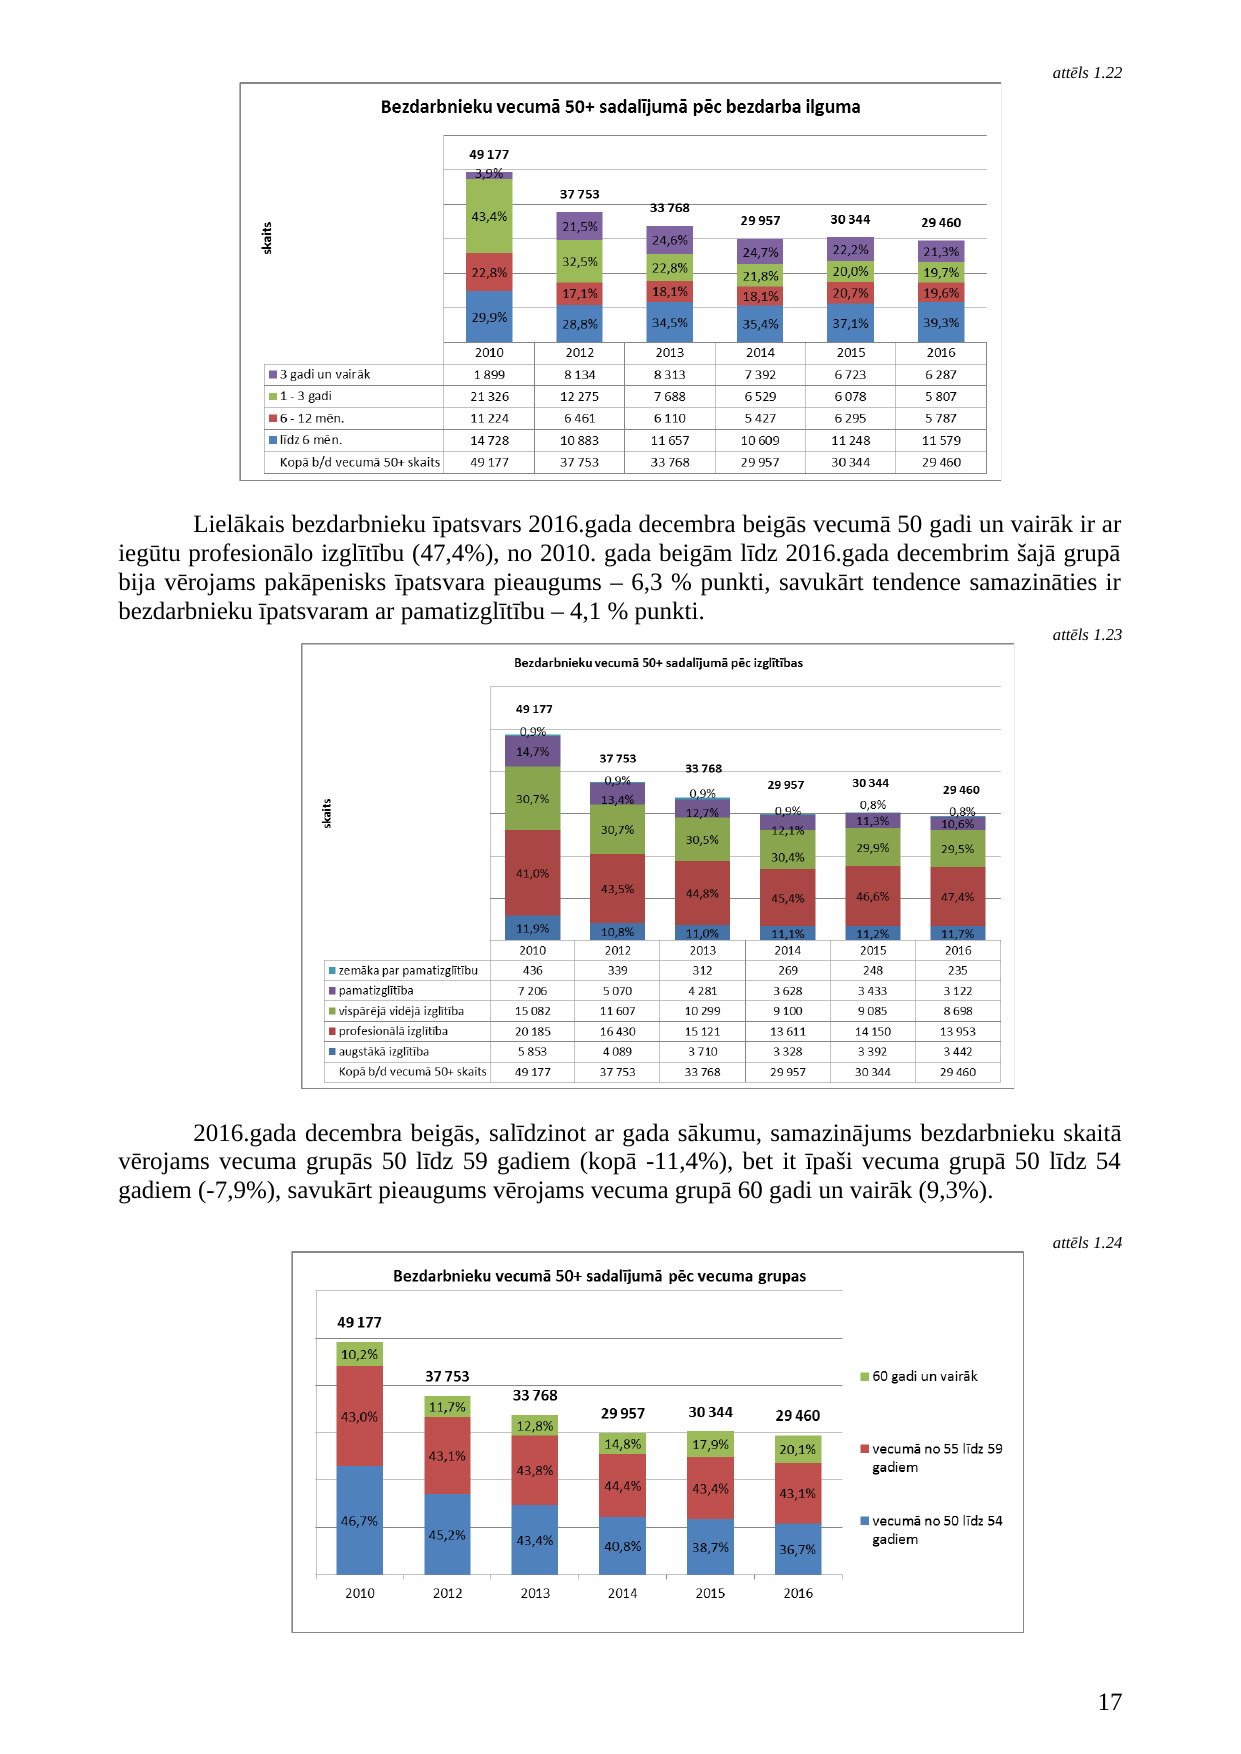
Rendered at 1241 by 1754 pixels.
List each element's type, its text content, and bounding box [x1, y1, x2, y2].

picture [239, 82, 1002, 481]
picture [291, 1251, 1024, 1633]
text Lielākais bezdarbnieku īpatsvars 2016.gada decembra beigās vecumā 50 gadi un vairāk ir ar iegūtu profesionālo izglītību (47,4%), no 2010. gada beigām līdz 2016.gada decembrim šajā grupā bija vērojams pakāpenisks īpatsvara pieaugums – 6,3 % punkti, savukārt tendence samazināties ir bezdarbnieku īpatsvaram ar pamatizglītību – 4,1 % punkti. [118, 509, 1122, 624]
picture [301, 643, 1015, 1089]
text 2016.gada decembra beigās, salīdzinot ar gada sākumu, samazinājums bezdarbnieku skaitā vērojams vecuma grupās 50 līdz 59 gadiem (kopā -11,4%), bet it īpaši vecuma grupā 50 līdz 54 gadiem (-7,9%), savukārt pieaugums vērojams vecuma grupā 60 gadi un vairāk (9,3%). [118, 1118, 1122, 1204]
